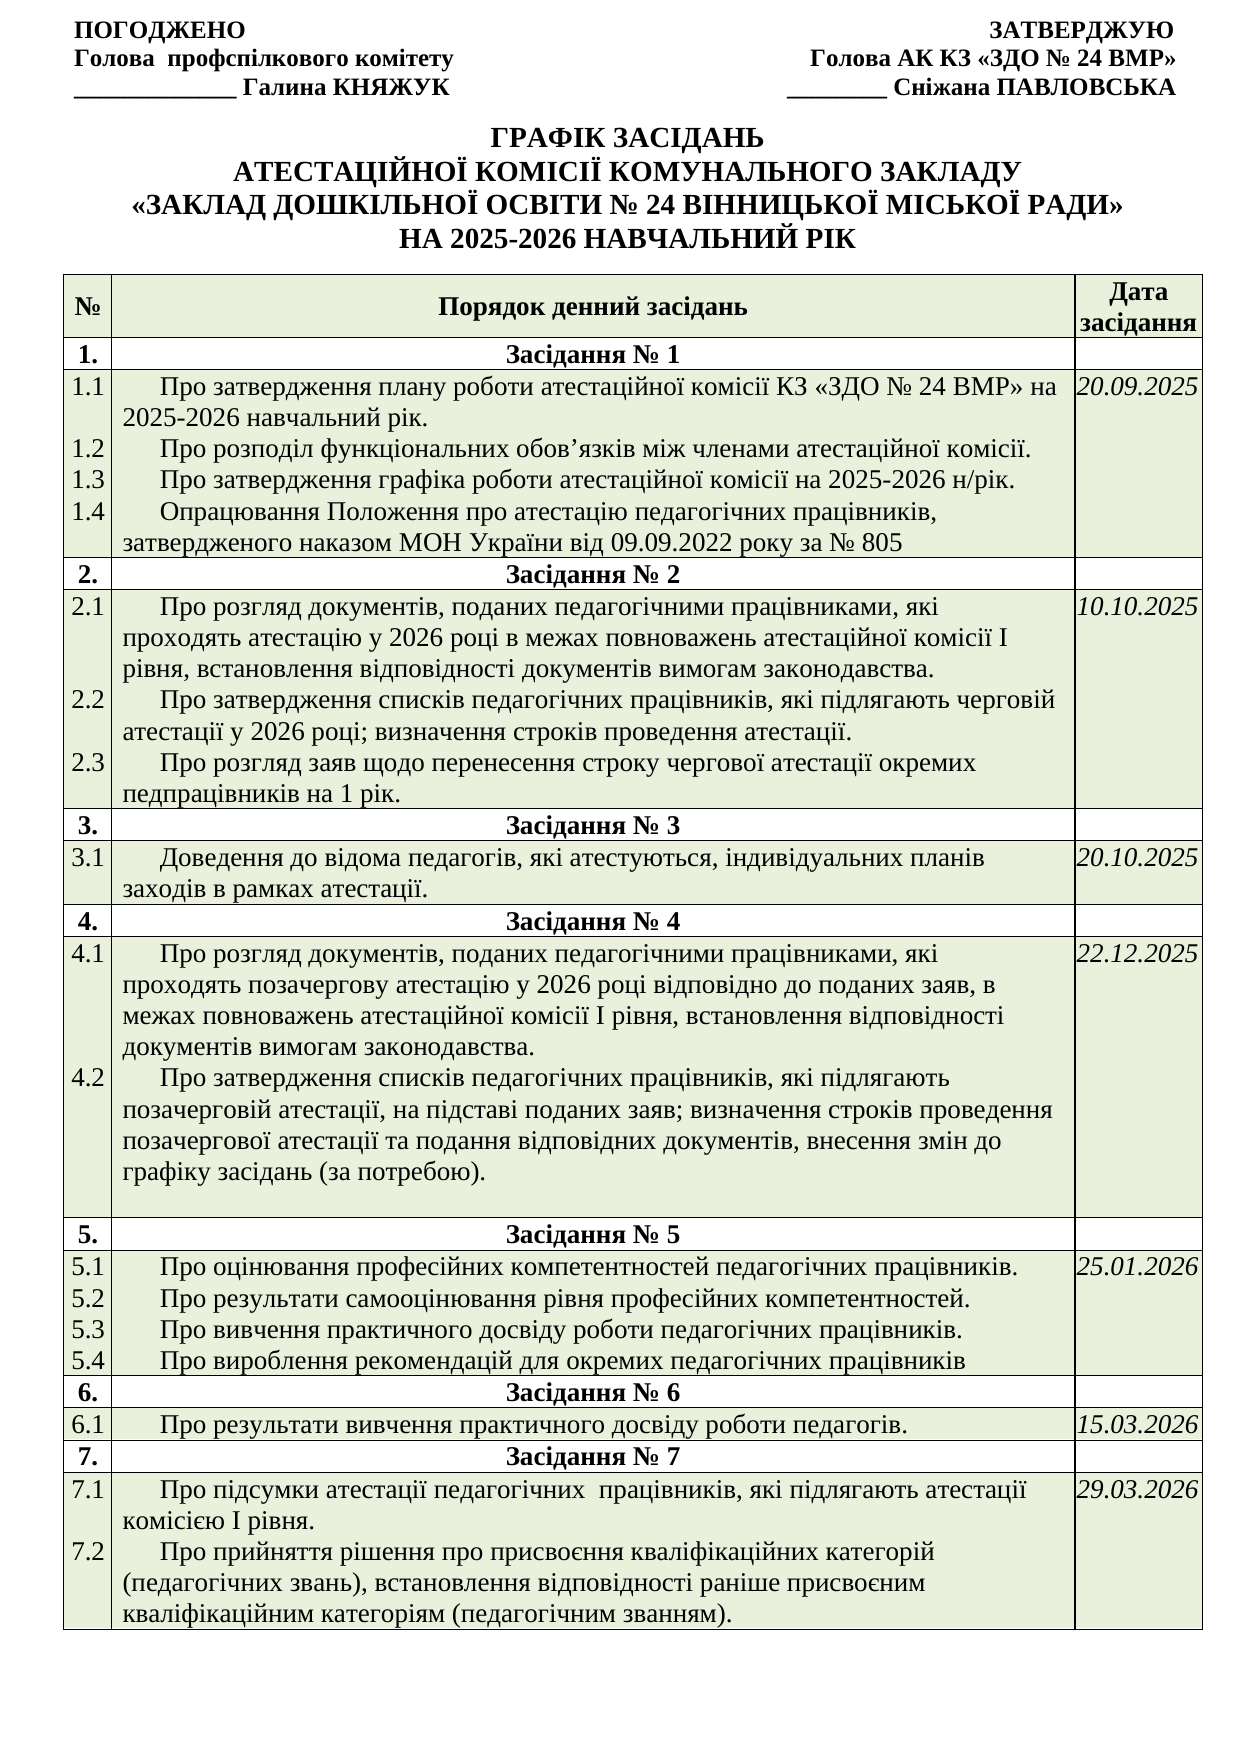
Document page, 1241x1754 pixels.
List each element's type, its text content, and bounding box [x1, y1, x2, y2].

table_cell Засідання № 6 [112, 1376, 1074, 1407]
table_cell Про підсумки атестації педагогічних працівників, які підлягають атестації комісією І рівня. Про прийняття рішення про присвоєння кваліфікаційних категорій (педагогічних звань), встановлення відповідності раніше присвоєним кваліфікаційним категоріям (педагогічним званням). [112, 1473, 1074, 1628]
text Погоджено Затверджую [74, 15, 1181, 43]
table_cell [1076, 1441, 1202, 1472]
table_cell 7.1 7.2 [64, 1473, 111, 1628]
text АТЕСТАЦІЙНОЇ КОМІСІЇ КОМУНАЛЬНОГО ЗАКЛАДУ [74, 154, 1181, 187]
table_cell Про результати вивчення практичного досвіду роботи педагогів. [112, 1408, 1074, 1439]
table_cell 4.1 4.2 [64, 937, 111, 1217]
table_header № [64, 275, 111, 337]
table_cell 10.10.2025 [1076, 590, 1202, 808]
table_cell 5. [64, 1218, 111, 1249]
table_cell Про оцінювання професійних компетентностей педагогічних працівників. Про результати самооцінювання рівня професійних компетентностей. Про вивчення практичного досвіду роботи педагогічних працівників. Про вироблення рекомендацій для окремих педагогічних працівників [112, 1251, 1074, 1375]
table_cell 6. [64, 1376, 111, 1407]
table_cell [1076, 338, 1202, 369]
table_cell Засідання № 5 [112, 1218, 1074, 1249]
table_cell Про розгляд документів, поданих педагогічними працівниками, які проходять позачергову атестацію у 2026 році відповідно до поданих заяв, в межах повноважень атестаційної комісії І рівня, встановлення відповідності документів вимогам законодавства. Про затвердження списків педагогічних працівників, які підлягають позачерговій атестації, на підставі поданих заяв; визначення строків проведення позачергової атестації та подання відповідних документів, внесення змін до графіку засідань (за потребою). [112, 937, 1074, 1217]
table_cell 15.03.2026 [1076, 1408, 1202, 1439]
table_cell [1076, 558, 1202, 589]
table_cell 5.1 5.2 5.3 5.4 [64, 1251, 111, 1375]
table_cell 3.1 [64, 841, 111, 904]
table_cell 29.03.2026 [1076, 1473, 1202, 1628]
table_cell 22.12.2025 [1076, 937, 1202, 1217]
table_cell 2.1 2.2 2.3 [64, 590, 111, 808]
table_cell 7. [64, 1441, 111, 1472]
text Голова профспілкового комітету Голова АК КЗ «ЗДО № 24 ВМР» _____________ Галина КНЯЖУК ________ Сніжана ПАВЛОВСЬКА [74, 43, 1181, 101]
text ГРАФІК ЗАСІДАНЬ [74, 120, 1181, 154]
table_cell 20.09.2025 [1076, 370, 1202, 557]
table_cell [1076, 1218, 1202, 1249]
table_cell Засідання № 3 [112, 809, 1074, 840]
table_cell Засідання № 2 [112, 558, 1074, 589]
table_cell 3. [64, 809, 111, 840]
table_cell Доведення до відома педагогів, які атестуються, індивідуальних планів заходів в рамках атестації. [112, 841, 1074, 904]
text на 2025-2026 навчальний рік [74, 221, 1181, 254]
table_cell Засідання № 1 [112, 338, 1074, 369]
table_cell 20.10.2025 [1076, 841, 1202, 904]
table_header Порядок денний засідань [112, 275, 1074, 337]
table_cell 25.01.2026 [1076, 1251, 1202, 1375]
table_cell Засідання № 7 [112, 1441, 1074, 1472]
table_cell 1.1 1.2 1.3 1.4 [64, 370, 111, 557]
table_cell 4. [64, 905, 111, 936]
text «заклад дошкільнОЇ ОСВІТИ № 24 Вінницької міської ради» [74, 187, 1181, 221]
table_cell 1. [64, 338, 111, 369]
table_cell 6.1 [64, 1408, 111, 1439]
table_cell Про розгляд документів, поданих педагогічними працівниками, які проходять атестацію у 2026 році в межах повноважень атестаційної комісії І рівня, встановлення відповідності документів вимогам законодавства. Про затвердження списків педагогічних працівників, які підлягають черговій атестації у 2026 році; визначення строків проведення атестації. Про розгляд заяв щодо перенесення строку чергової атестації окремих педпрацівників на 1 рік. [112, 590, 1074, 808]
table_cell Засідання № 4 [112, 905, 1074, 936]
table_cell [1076, 905, 1202, 936]
table_cell 2. [64, 558, 111, 589]
table_cell Про затвердження плану роботи атестаційної комісії КЗ «ЗДО № 24 ВМР» на 2025-2026 навчальний рік. Про розподіл функціональних обов’язків між членами атестаційної комісії. Про затвердження графіка роботи атестаційної комісії на 2025-2026 н/рік. Опрацювання Положення про атестацію педагогічних працівників, затвердженого наказом МОН України від 09.09.2022 року за № 805 [112, 370, 1074, 557]
table_cell [1076, 1376, 1202, 1407]
table_cell [1076, 809, 1202, 840]
table_header Дата засідання [1076, 275, 1202, 337]
